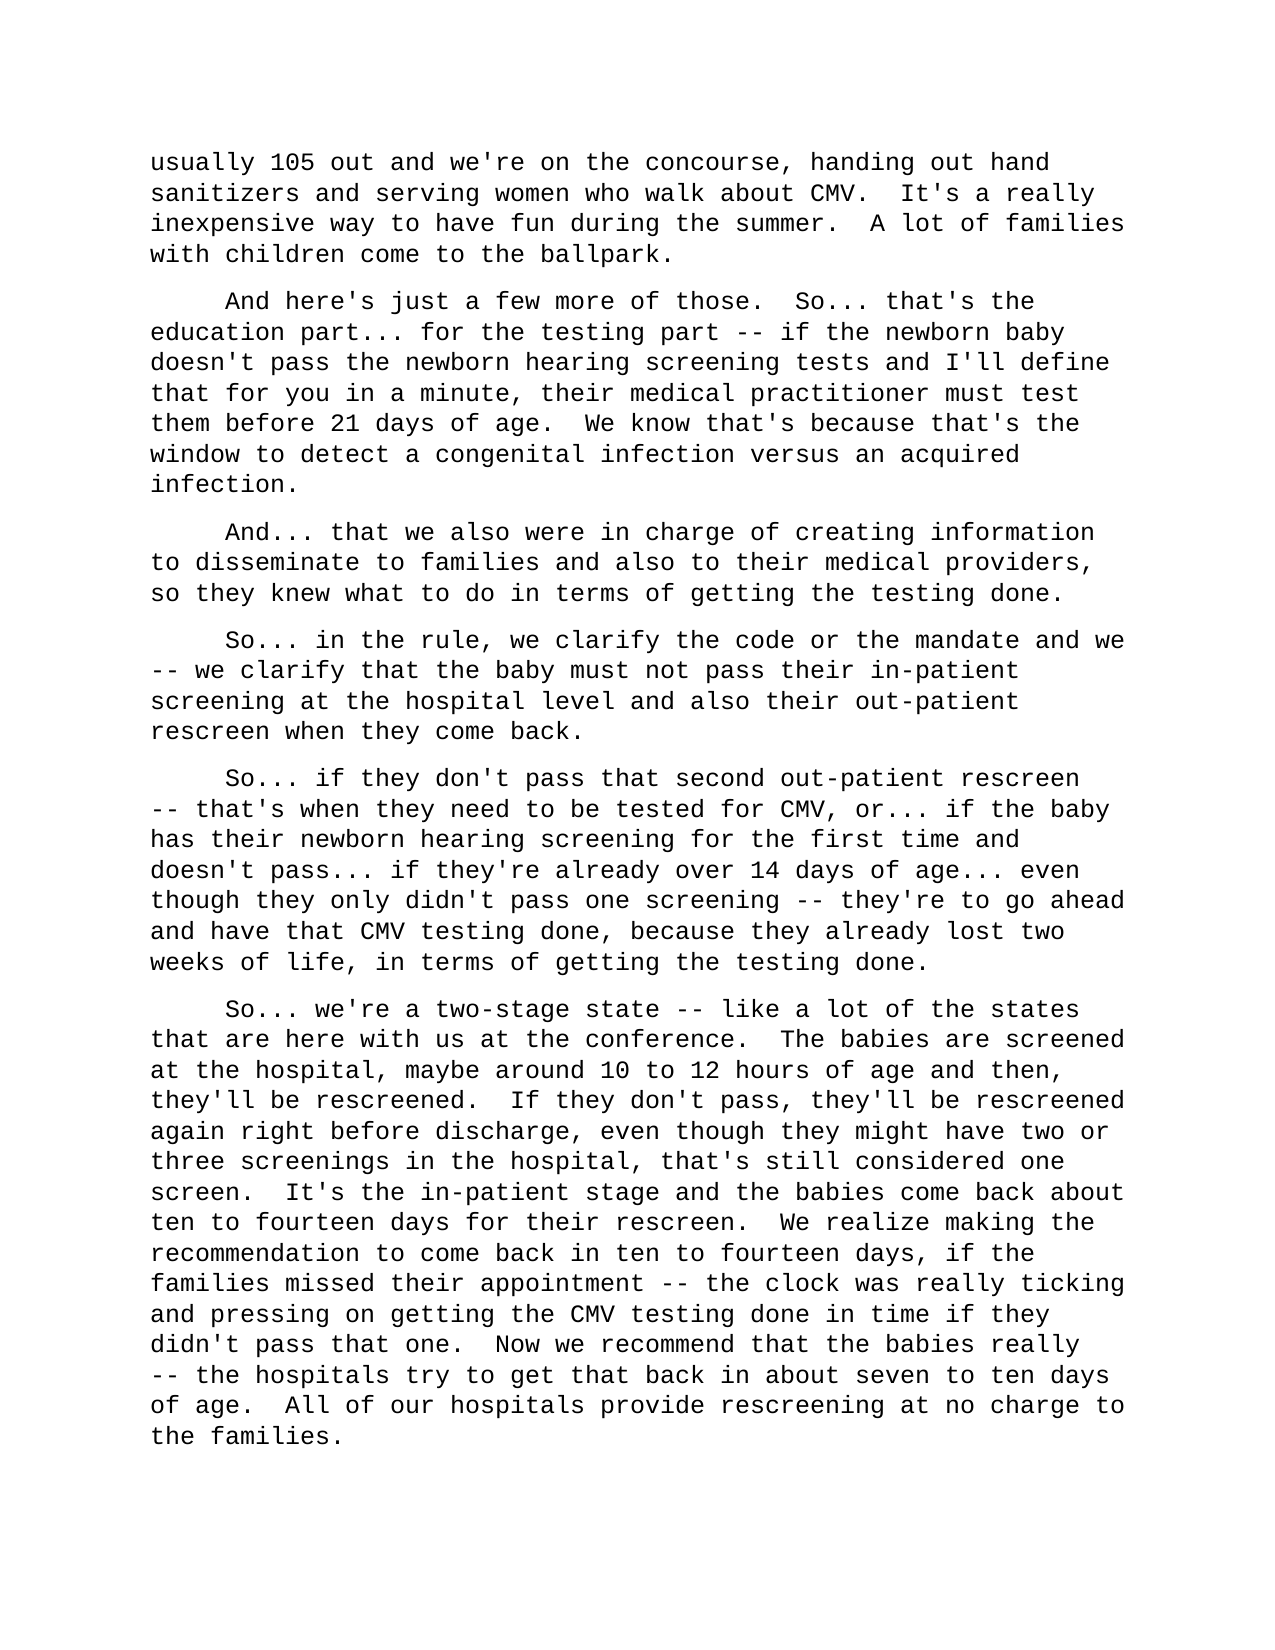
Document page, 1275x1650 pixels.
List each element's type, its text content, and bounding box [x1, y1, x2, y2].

text And... that we also were in charge of creating information to disseminate to families and also to their medical providers, so they knew what to do in terms of getting the testing done. [150, 519, 1125, 608]
text So... if they don't pass that second out-patient rescreen -- that's when they need to be tested for CMV, or... if the baby has their newborn hearing screening for the first time and doesn't pass... if they're already over 14 days of age... even though they only didn't pass one screening -- they're to go ahead and have that CMV testing done, because they already lost two weeks of life, in terms of getting the testing done. [150, 766, 1125, 977]
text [150, 150, 1125, 270]
text So... we're a two-stage state -- like a lot of the states that are here with us at the conference. The babies are screened at the hospital, maybe around 10 to 12 hours of age and then, they'll be rescreened. If they don't pass, they'll be rescreened again right before discharge, even though they might have two or three screenings in the hospital, that's still considered one screen. It's the in-patient stage and the babies come back about ten to fourteen days for their rescreen. We realize making the recommendation to come back in ten to fourteen days, if the families missed their appointment -- the clock was really ticking and pressing on getting the CMV testing done in time if they didn't pass that one. Now we recommend that the babies really -- the hospitals try to get that back in about seven to ten days of age. All of our hospitals provide rescreening at no charge to the families. [150, 996, 1125, 1452]
text And here's just a few more of those. So... that's the education part... for the testing part -- if the newborn baby doesn't pass the newborn hearing screening tests and I'll define that for you in a minute, their medical practitioner must test them before 21 days of age. We know that's because that's the window to detect a congenital infection versus an acquired infection. [150, 289, 1125, 500]
text So... in the rule, we clarify the code or the mandate and we -- we clarify that the baby must not pass their in-patient screening at the hospital level and also their out-patient rescreen when they come back. [150, 627, 1125, 747]
